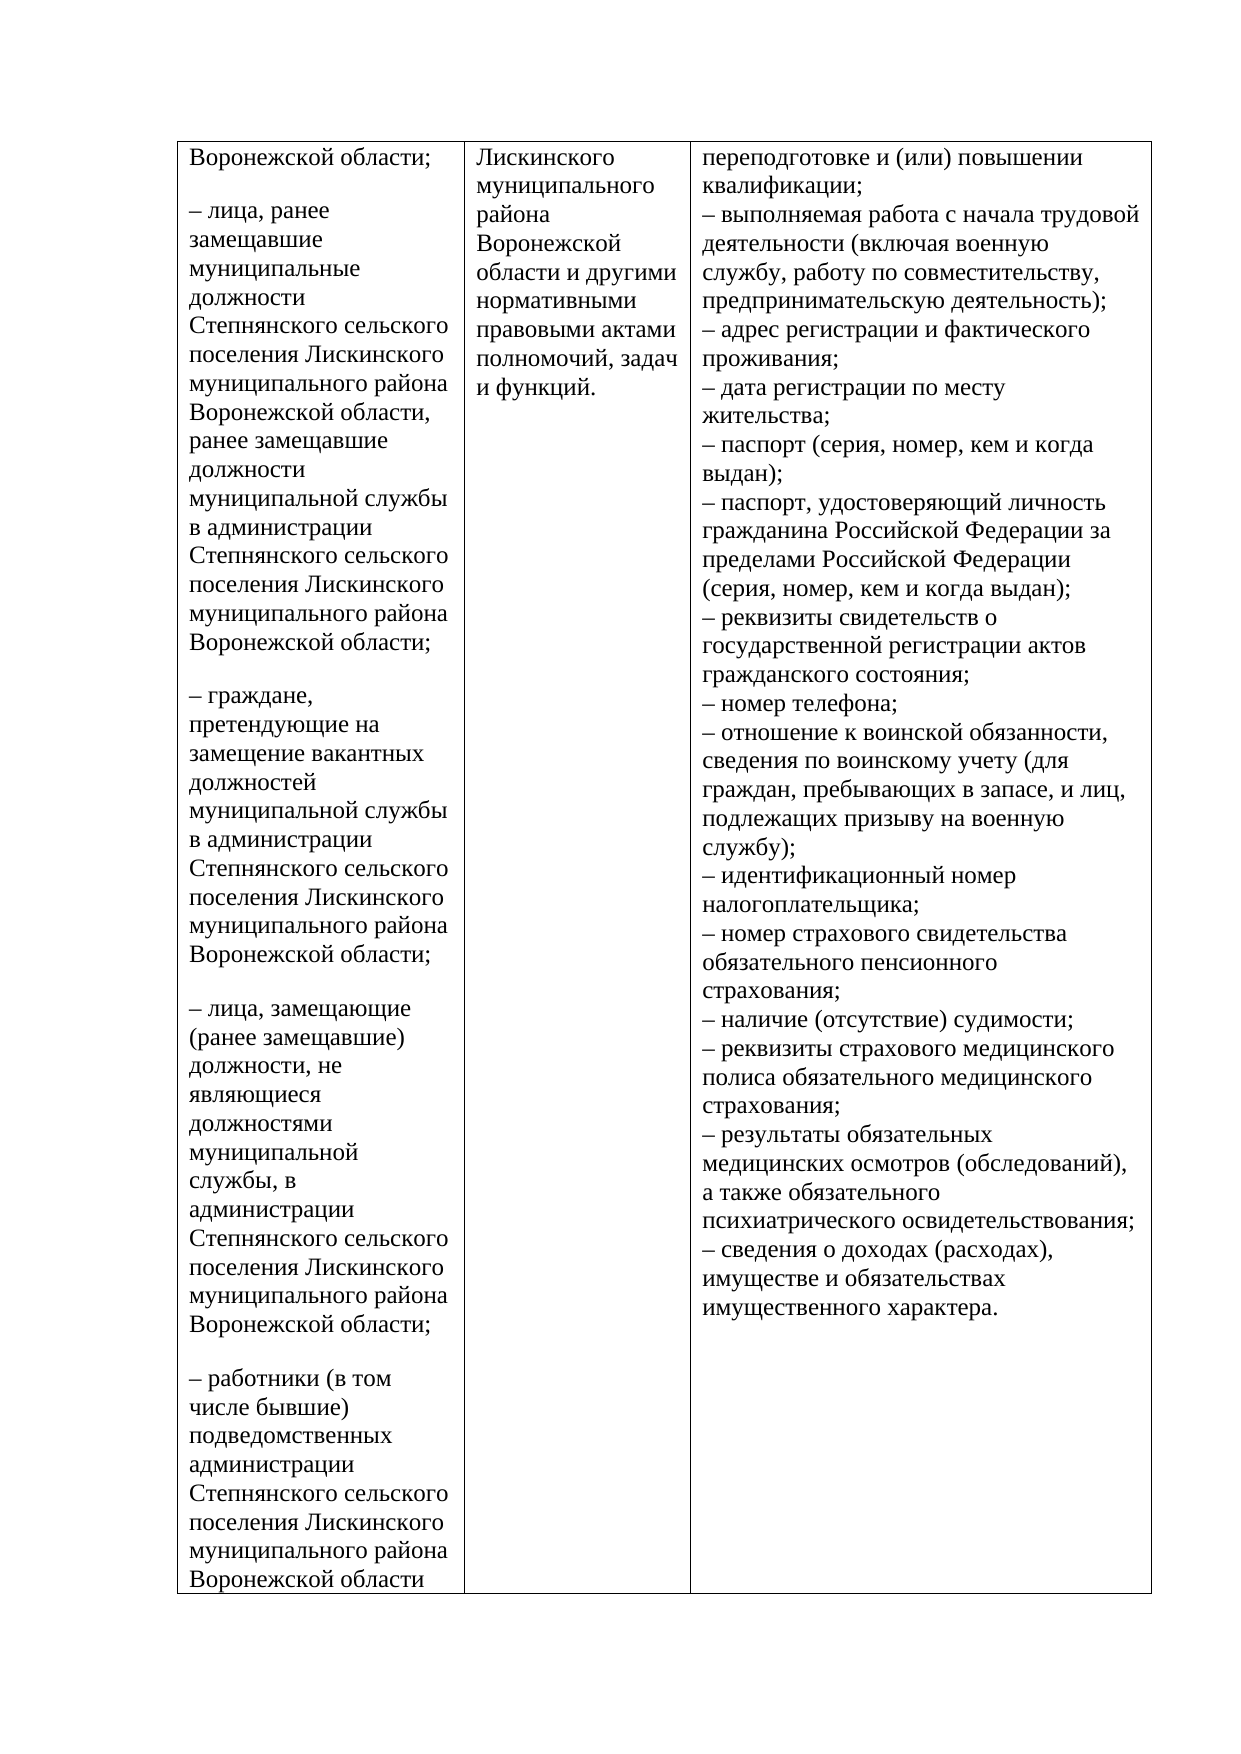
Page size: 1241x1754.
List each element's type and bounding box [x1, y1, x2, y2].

table_cell [691, 142, 1151, 1593]
table_cell [465, 142, 690, 1593]
table_cell [178, 142, 464, 1593]
